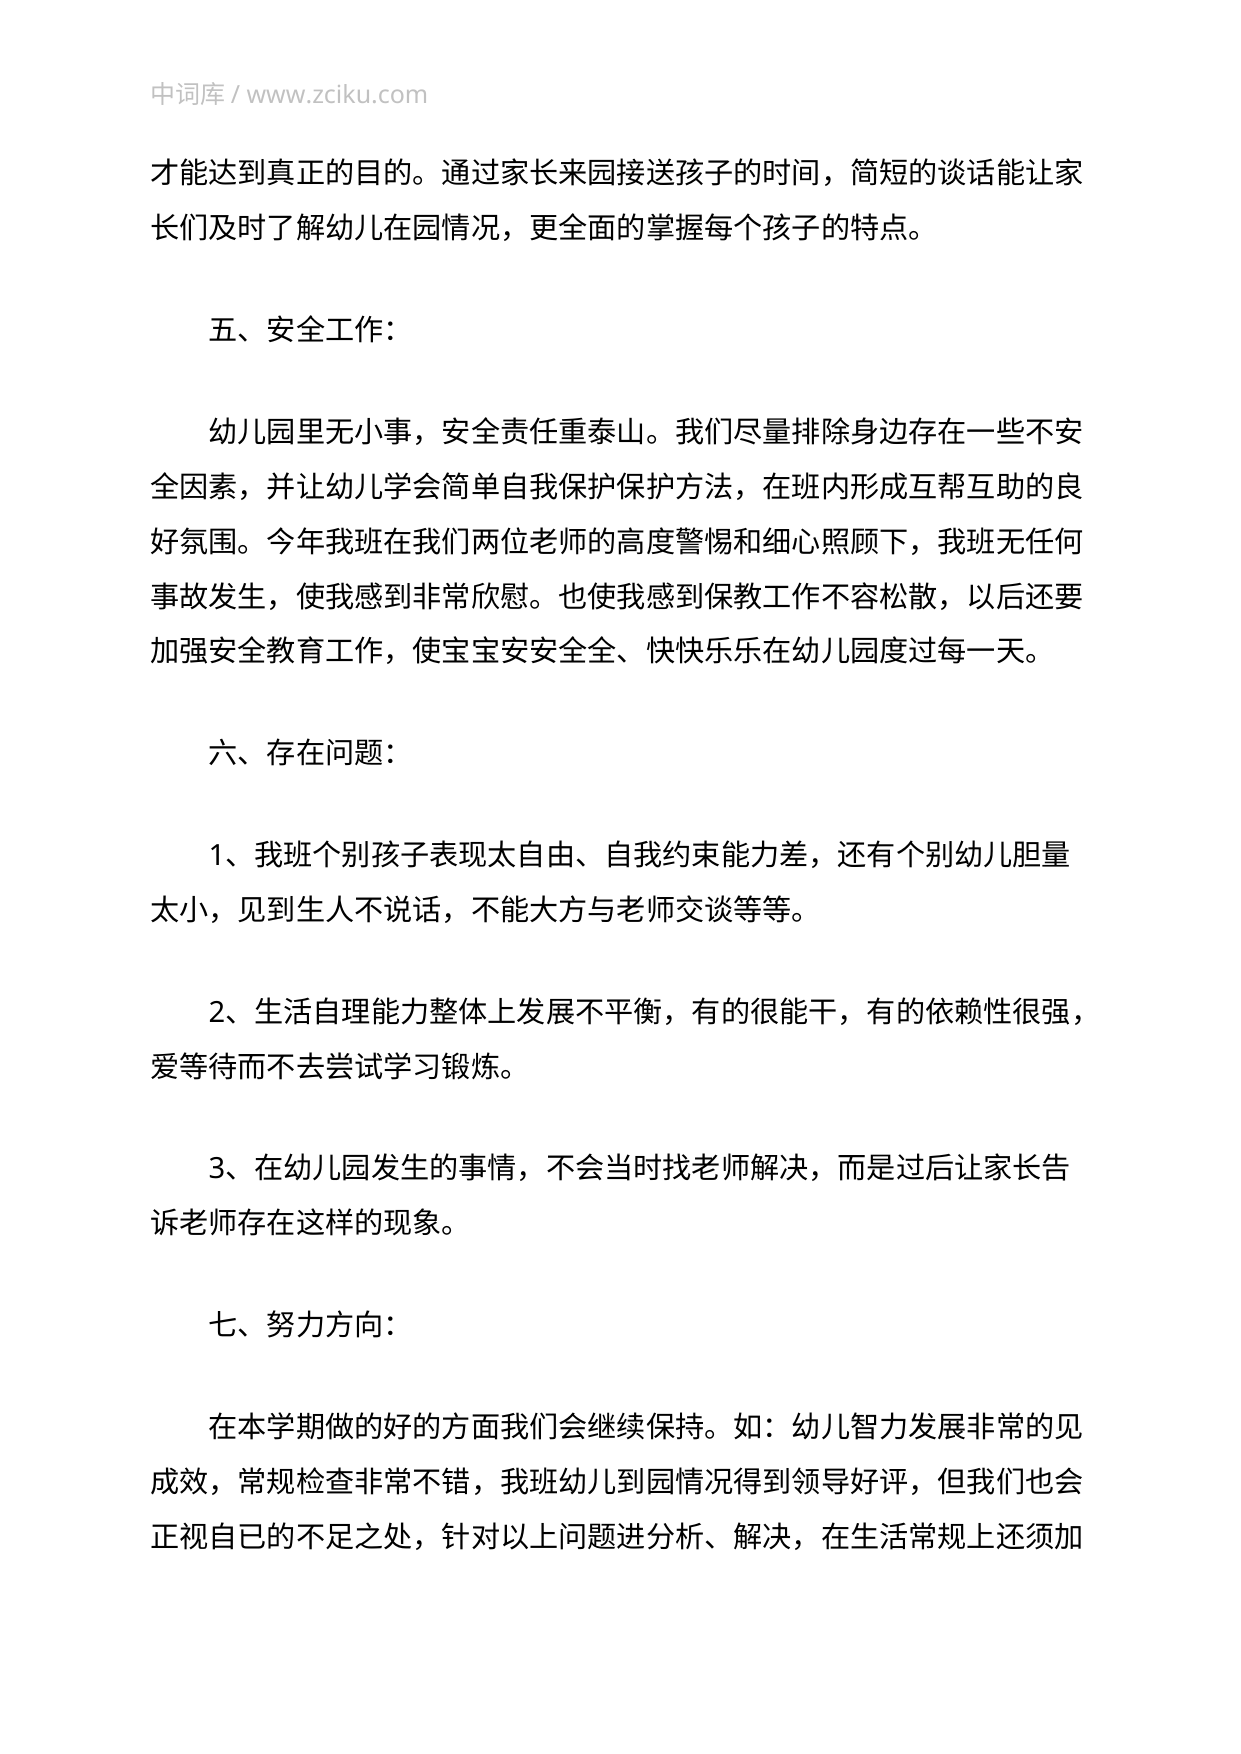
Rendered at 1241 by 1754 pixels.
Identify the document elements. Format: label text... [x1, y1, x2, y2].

text 五、安全工作： [150, 307, 1090, 349]
text 2、生活自理能力整体上发展不平衡，有的很能干，有的依赖性很强，爱等待而不去尝试学习锻炼。 [150, 988, 1090, 1086]
text 幼儿园里无小事，安全责任重泰山。我们尽量排除身边存在一些不安全因素，并让幼儿学会简单自我保护保护方法，在班内形成互帮互助的良好氛围。今年我班在我们两位老师的高度警惕和细心照顾下，我班无任何事故发生，使我感到非常欣慰。也使我感到保教工作不容松散，以后还要加强安全教育工作，使宝宝安安全全、快快乐乐在幼儿园度过每一天。 [150, 408, 1090, 670]
text 六、存在问题： [150, 730, 1090, 772]
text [150, 1404, 1090, 1556]
text 3、在幼儿园发生的事情，不会当时找老师解决，而是过后让家长告诉老师存在这样的现象。 [150, 1145, 1090, 1242]
text 1、我班个别孩子表现太自由、自我约束能力差，还有个别幼儿胆量太小，见到生人不说话，不能大方与老师交谈等等。 [150, 832, 1090, 929]
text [150, 150, 1090, 247]
text 七、努力方向： [150, 1302, 1090, 1344]
